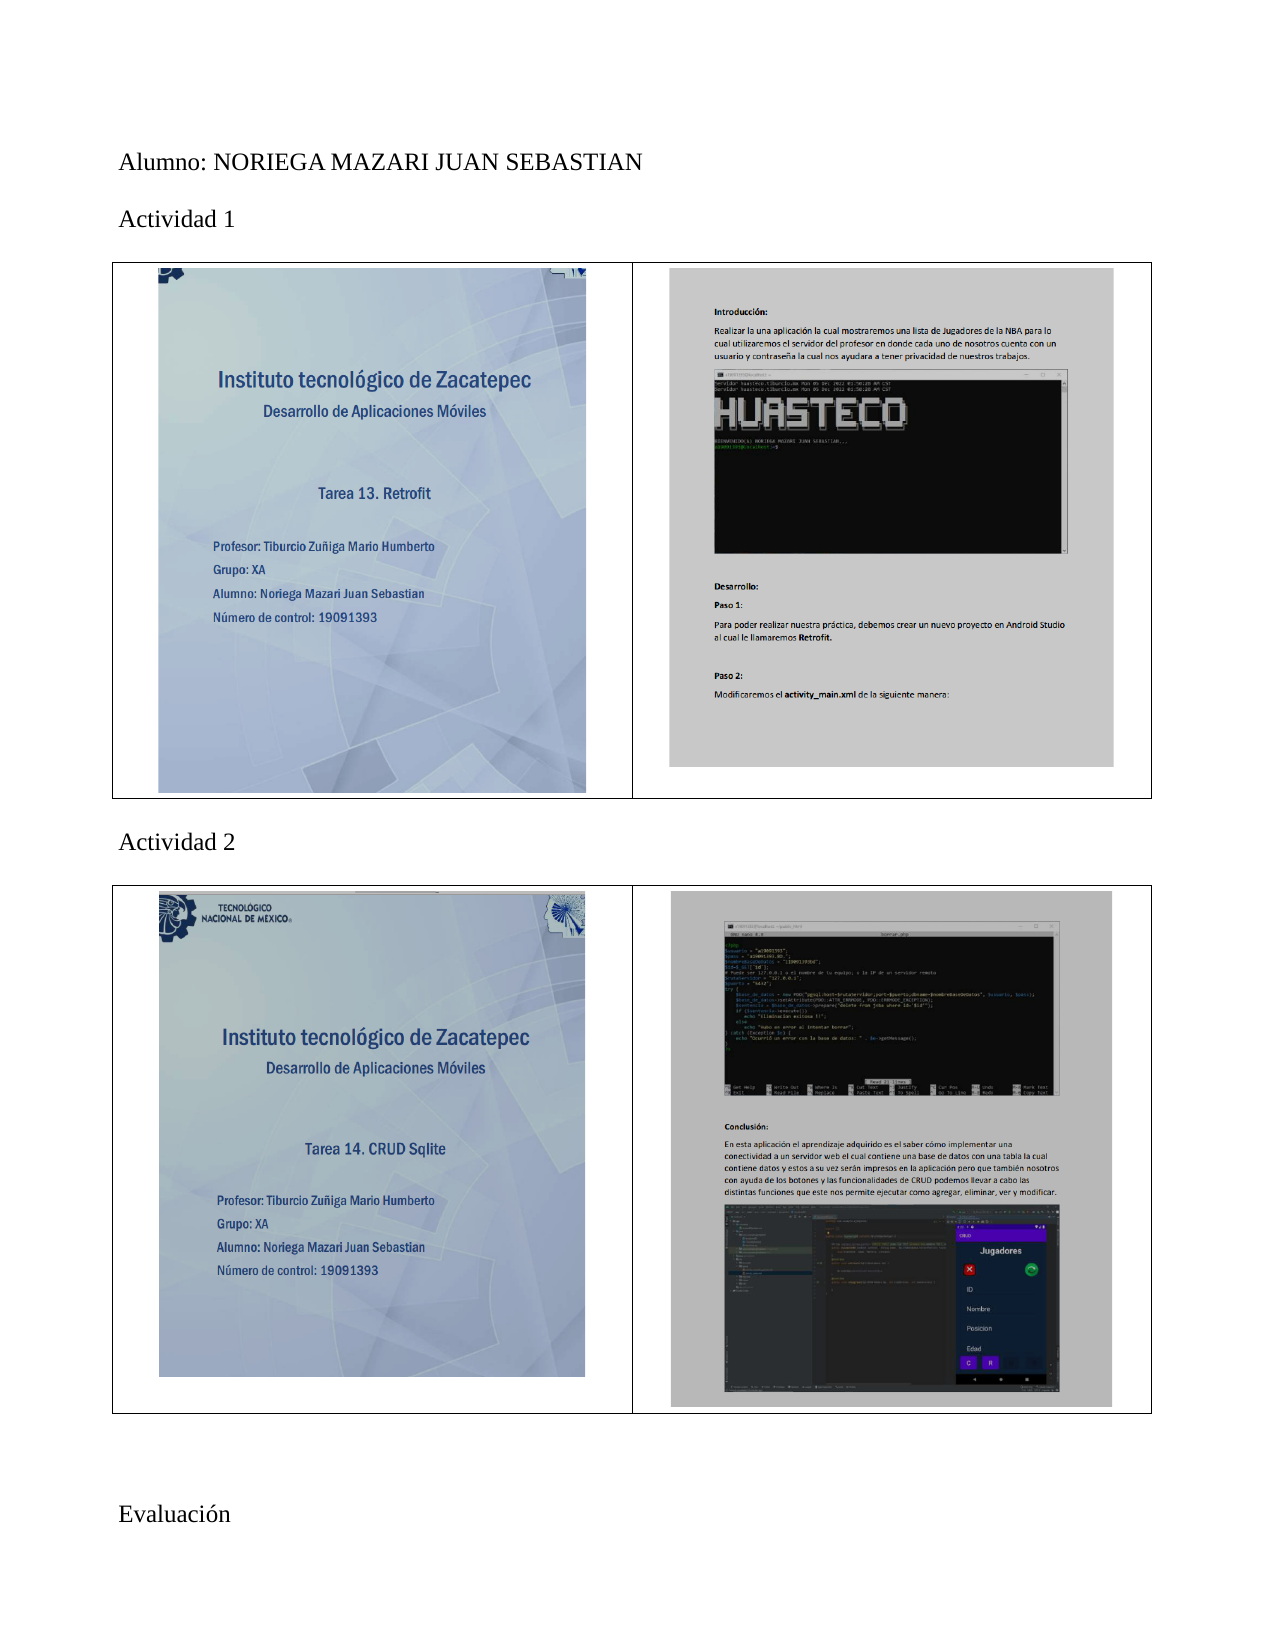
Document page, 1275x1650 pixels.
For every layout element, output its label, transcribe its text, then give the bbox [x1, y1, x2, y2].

text Evaluación [118, 1499, 1157, 1528]
picture [159, 891, 586, 1377]
table_header [113, 263, 632, 798]
picture [670, 891, 1113, 1407]
picture [158, 268, 587, 793]
picture [669, 268, 1114, 767]
table_header [633, 263, 1151, 798]
text Alumno: NORIEGA MAZARI JUAN SEBASTIAN [118, 147, 1157, 176]
table_header [113, 886, 632, 1412]
text Actividad 1 [118, 204, 1157, 233]
text Actividad 2 [118, 827, 1157, 856]
table_header [633, 886, 1151, 1412]
